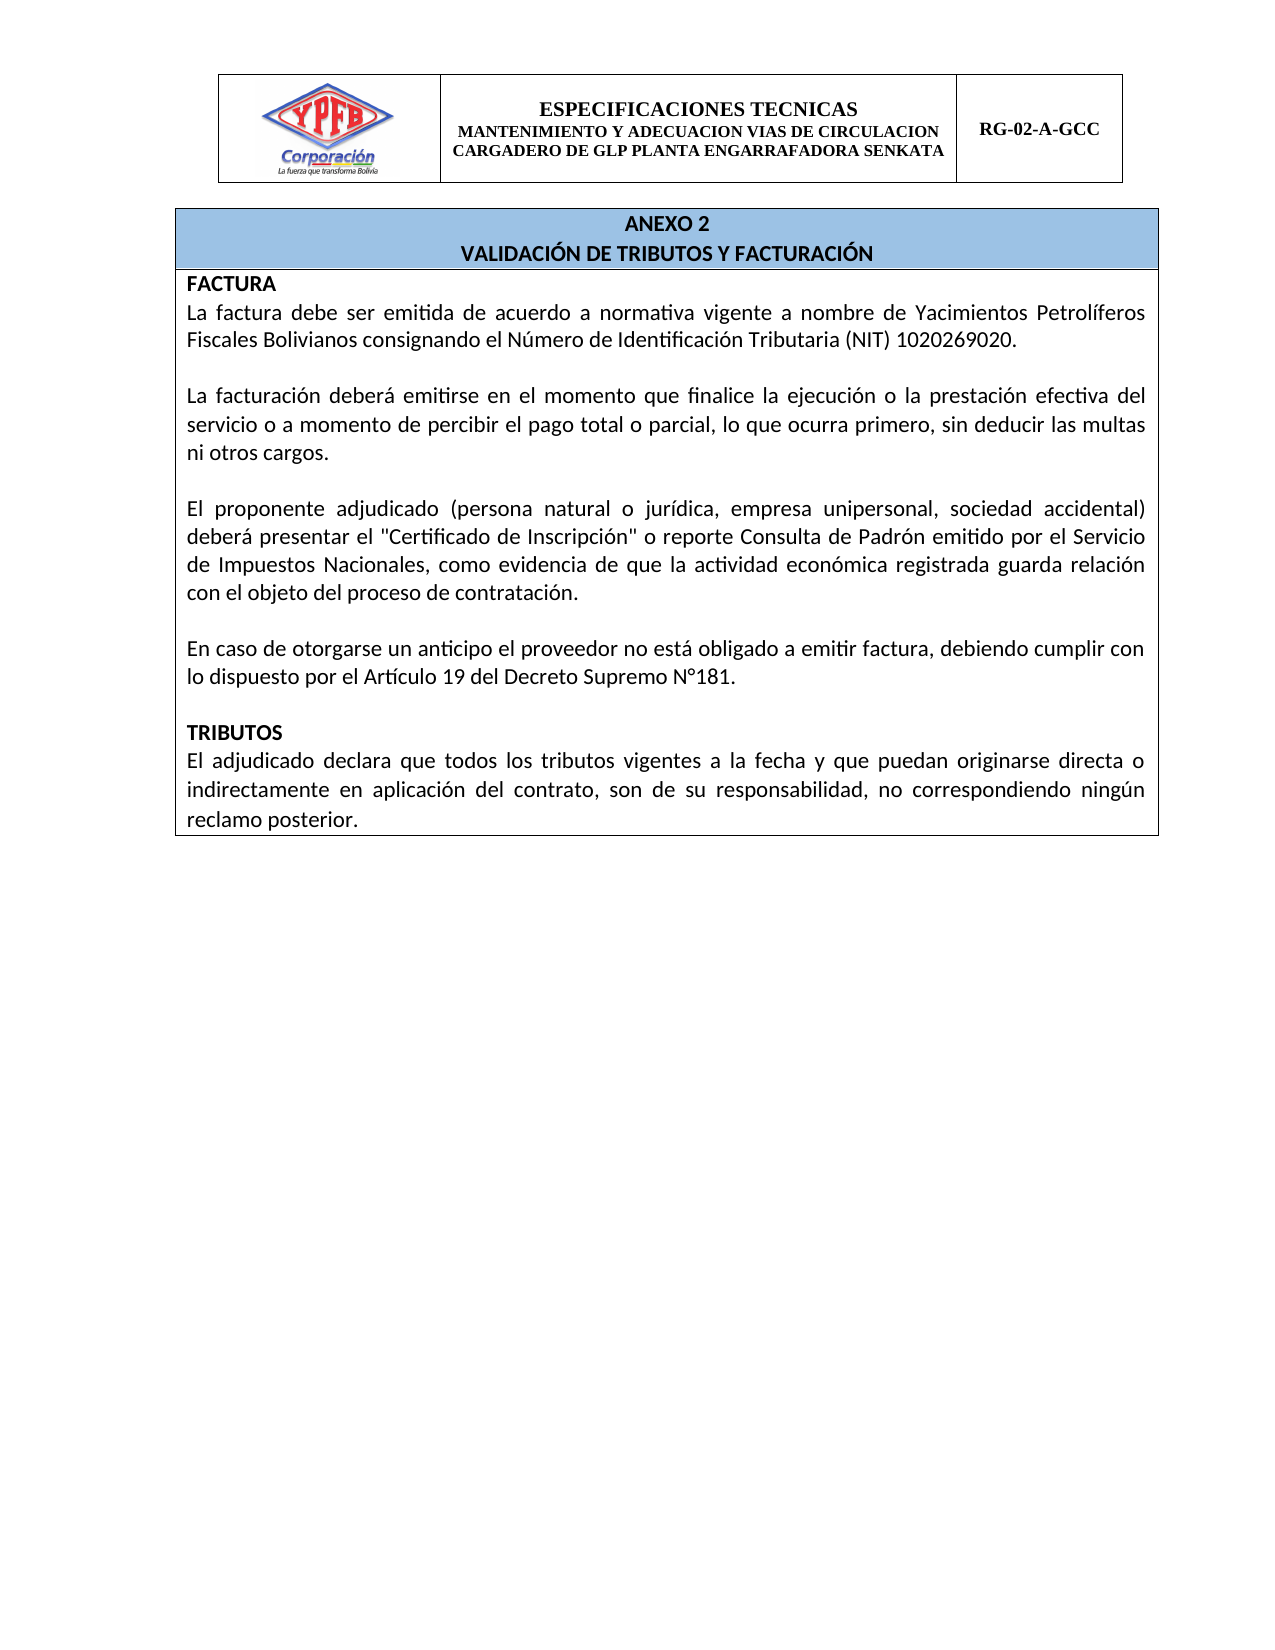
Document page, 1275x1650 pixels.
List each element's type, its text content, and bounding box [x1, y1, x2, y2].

table_cell FACTURA La factura debe ser emitida de acuerdo a normativa vigente a nombre de Yacimientos Petrolíferos Fiscales Bolivianos consignando el Número de Identificación Tributaria (NIT) 1020269020. La facturación deberá emitirse en el momento que finalice la ejecución o la prestación efectiva del servicio o a momento de percibir el pago total o parcial, lo que ocurra primero, sin deducir las multas ni otros cargos. El proponente adjudicado (persona natural o jurídica, empresa unipersonal, sociedad accidental) deberá presentar el "Certificado de Inscripción" o reporte Consulta de Padrón emitido por el Servicio de Impuestos Nacionales, como evidencia de que la actividad económica registrada guarda relación con el objeto del proceso de contratación. En caso de otorgarse un anticipo el proveedor no está obligado a emitir factura, debiendo cumplir con lo dispuesto por el Artículo 19 del Decreto Supremo N°181. TRIBUTOS El adjudicado declara que todos los tributos vigentes a la fecha y que puedan originarse directa o indirectamente en aplicación del contrato, son de su responsabilidad, no correspondiendo ningún reclamo posterior. [176, 270, 1158, 835]
picture [255, 79, 401, 177]
table_header ANEXO 2 VALIDACIÓN DE TRIBUTOS Y FACTURACIÓN [176, 209, 1158, 268]
